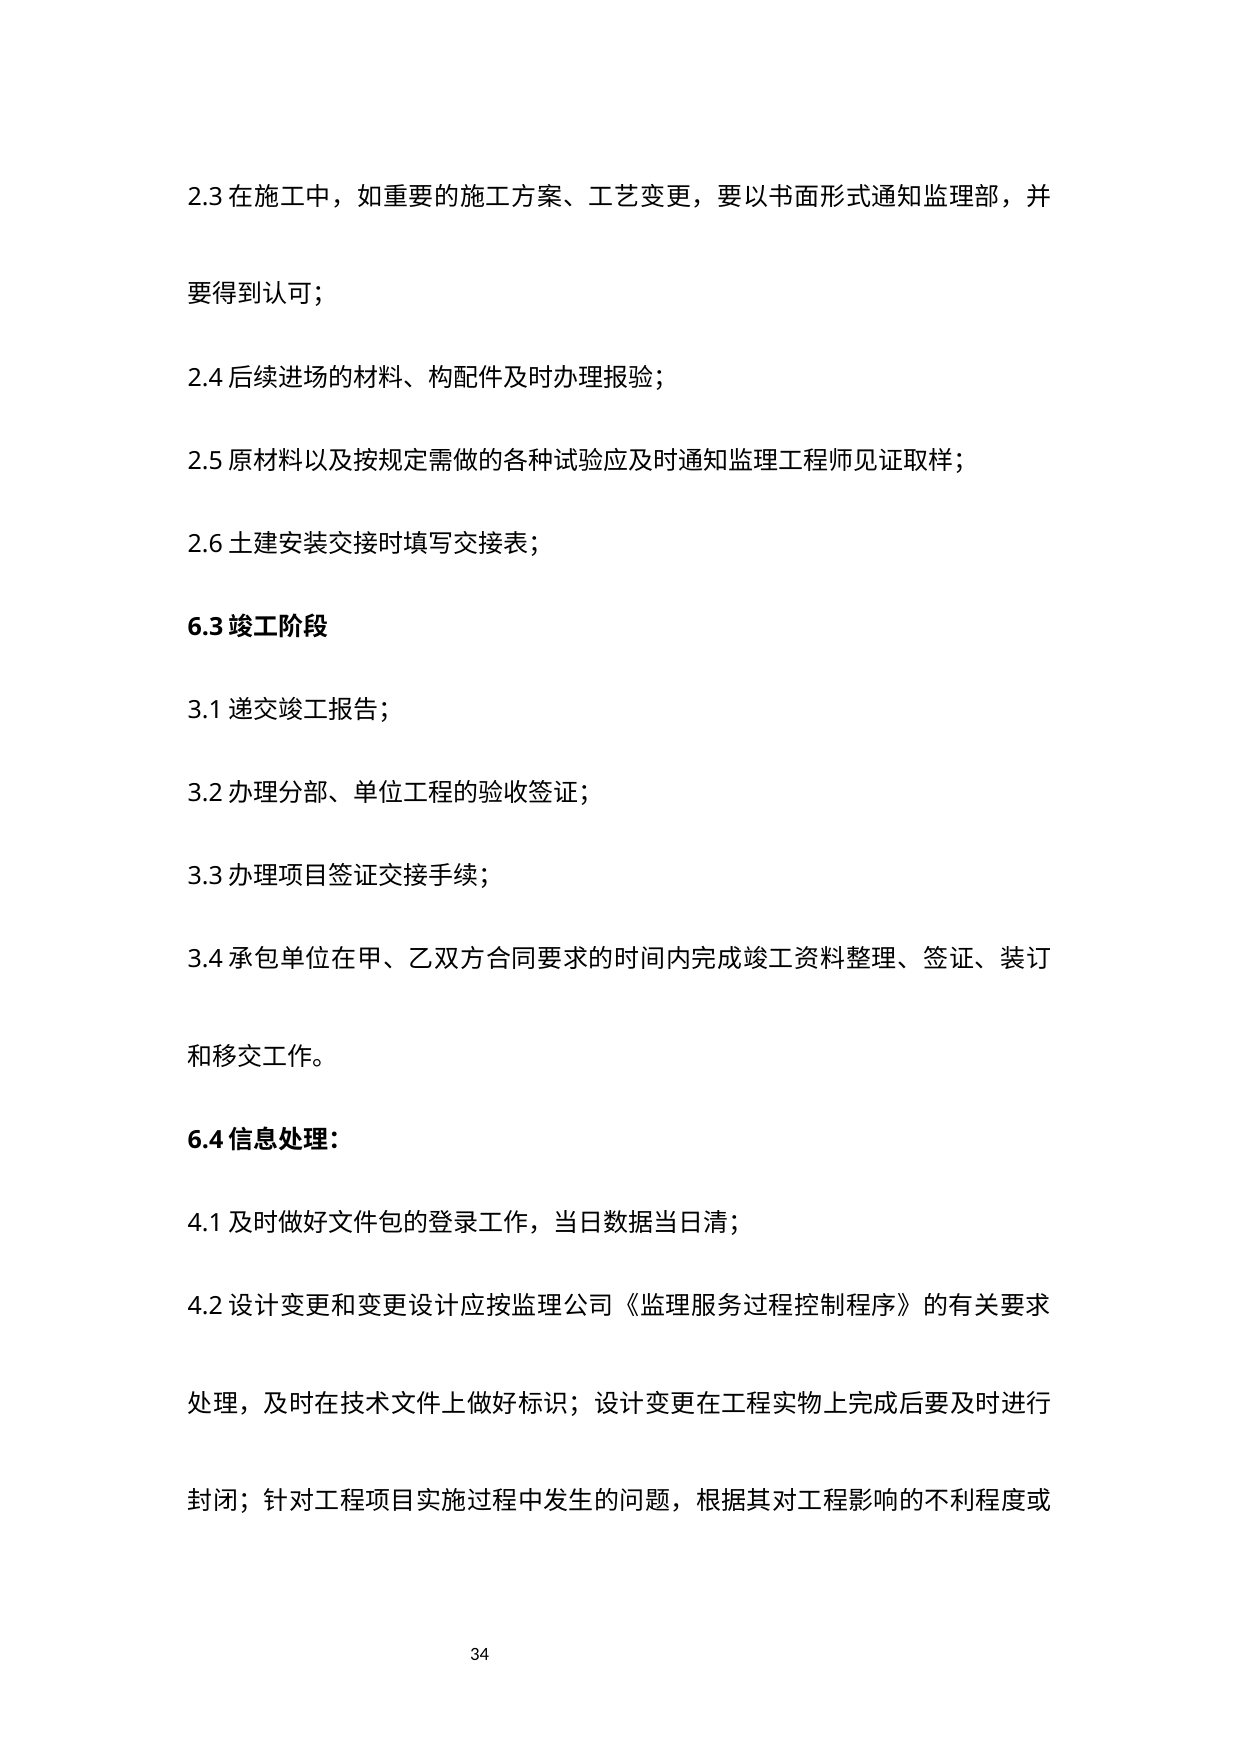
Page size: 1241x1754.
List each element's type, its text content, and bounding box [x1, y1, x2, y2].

text 2.4后续进场的材料、构配件及时办理报验； [187, 343, 1053, 408]
text 2.5原材料以及按规定需做的各种试验应及时通知监理工程师见证取样； [187, 426, 1053, 491]
text 6.4信息处理： [187, 1105, 1053, 1170]
text 2.3在施工中，如重要的施工方案、工艺变更，要以书面形式通知监理部，并要得到认可； [187, 162, 1053, 324]
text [187, 1271, 1053, 1531]
text 3.4承包单位在甲、乙双方合同要求的时间内完成竣工资料整理、签证、装订和移交工作。 [187, 924, 1053, 1087]
text 3.3办理项目签证交接手续； [187, 841, 1053, 906]
text 3.2办理分部、单位工程的验收签证； [187, 758, 1053, 823]
text 6.3竣工阶段 [187, 592, 1053, 657]
text 3.1递交竣工报告； [187, 675, 1053, 740]
text 4.1及时做好文件包的登录工作，当日数据当日清； [187, 1188, 1053, 1253]
text 2.6土建安装交接时填写交接表； [187, 509, 1053, 574]
